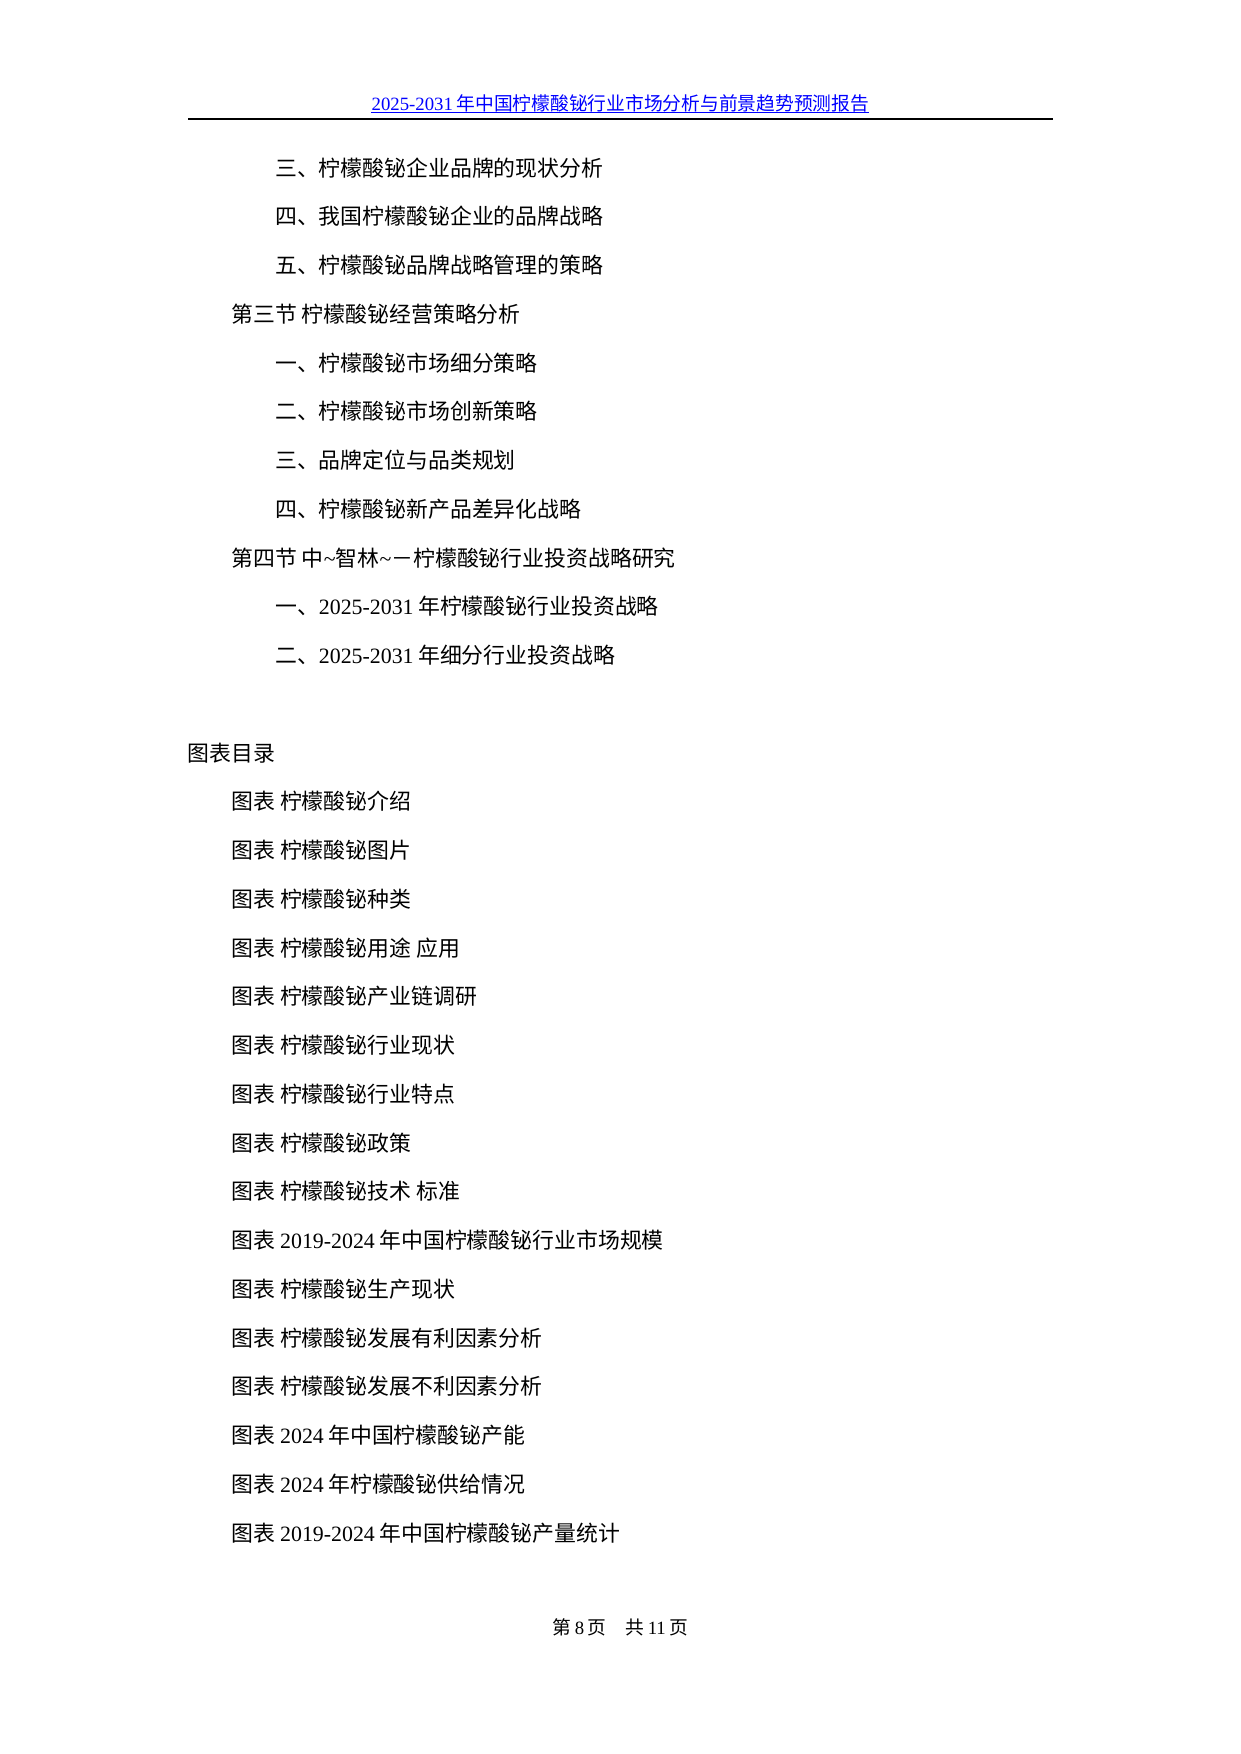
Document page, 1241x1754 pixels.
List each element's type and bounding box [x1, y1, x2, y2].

text [187, 150, 1053, 1548]
